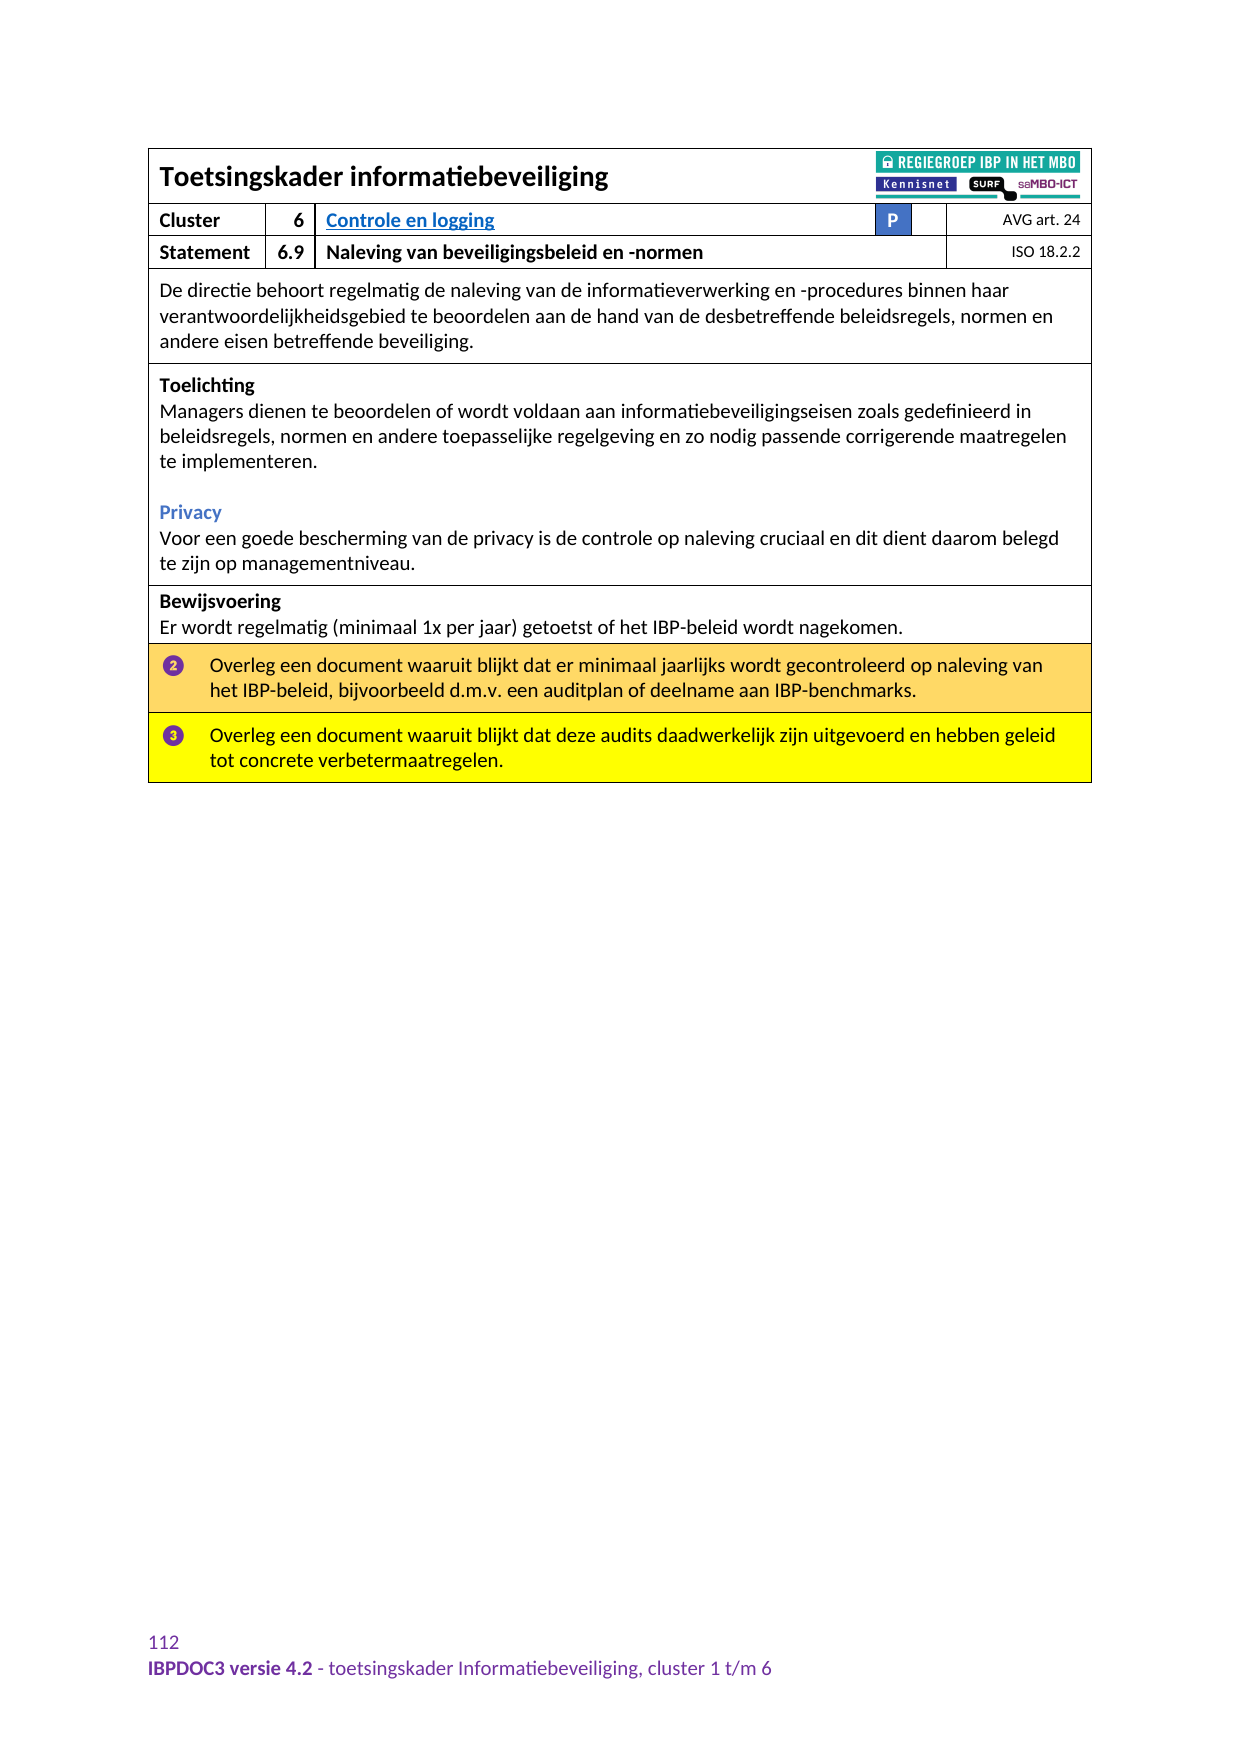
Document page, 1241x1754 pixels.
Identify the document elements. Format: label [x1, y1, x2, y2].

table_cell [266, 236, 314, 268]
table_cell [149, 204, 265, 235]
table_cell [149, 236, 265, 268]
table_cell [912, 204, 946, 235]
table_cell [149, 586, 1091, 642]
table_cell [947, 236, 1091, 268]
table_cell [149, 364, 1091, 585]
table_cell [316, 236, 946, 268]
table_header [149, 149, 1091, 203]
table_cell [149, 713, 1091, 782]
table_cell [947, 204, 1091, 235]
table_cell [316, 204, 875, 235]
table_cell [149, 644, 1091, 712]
picture [875, 151, 1081, 201]
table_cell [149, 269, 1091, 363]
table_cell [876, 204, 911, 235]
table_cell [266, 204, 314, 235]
